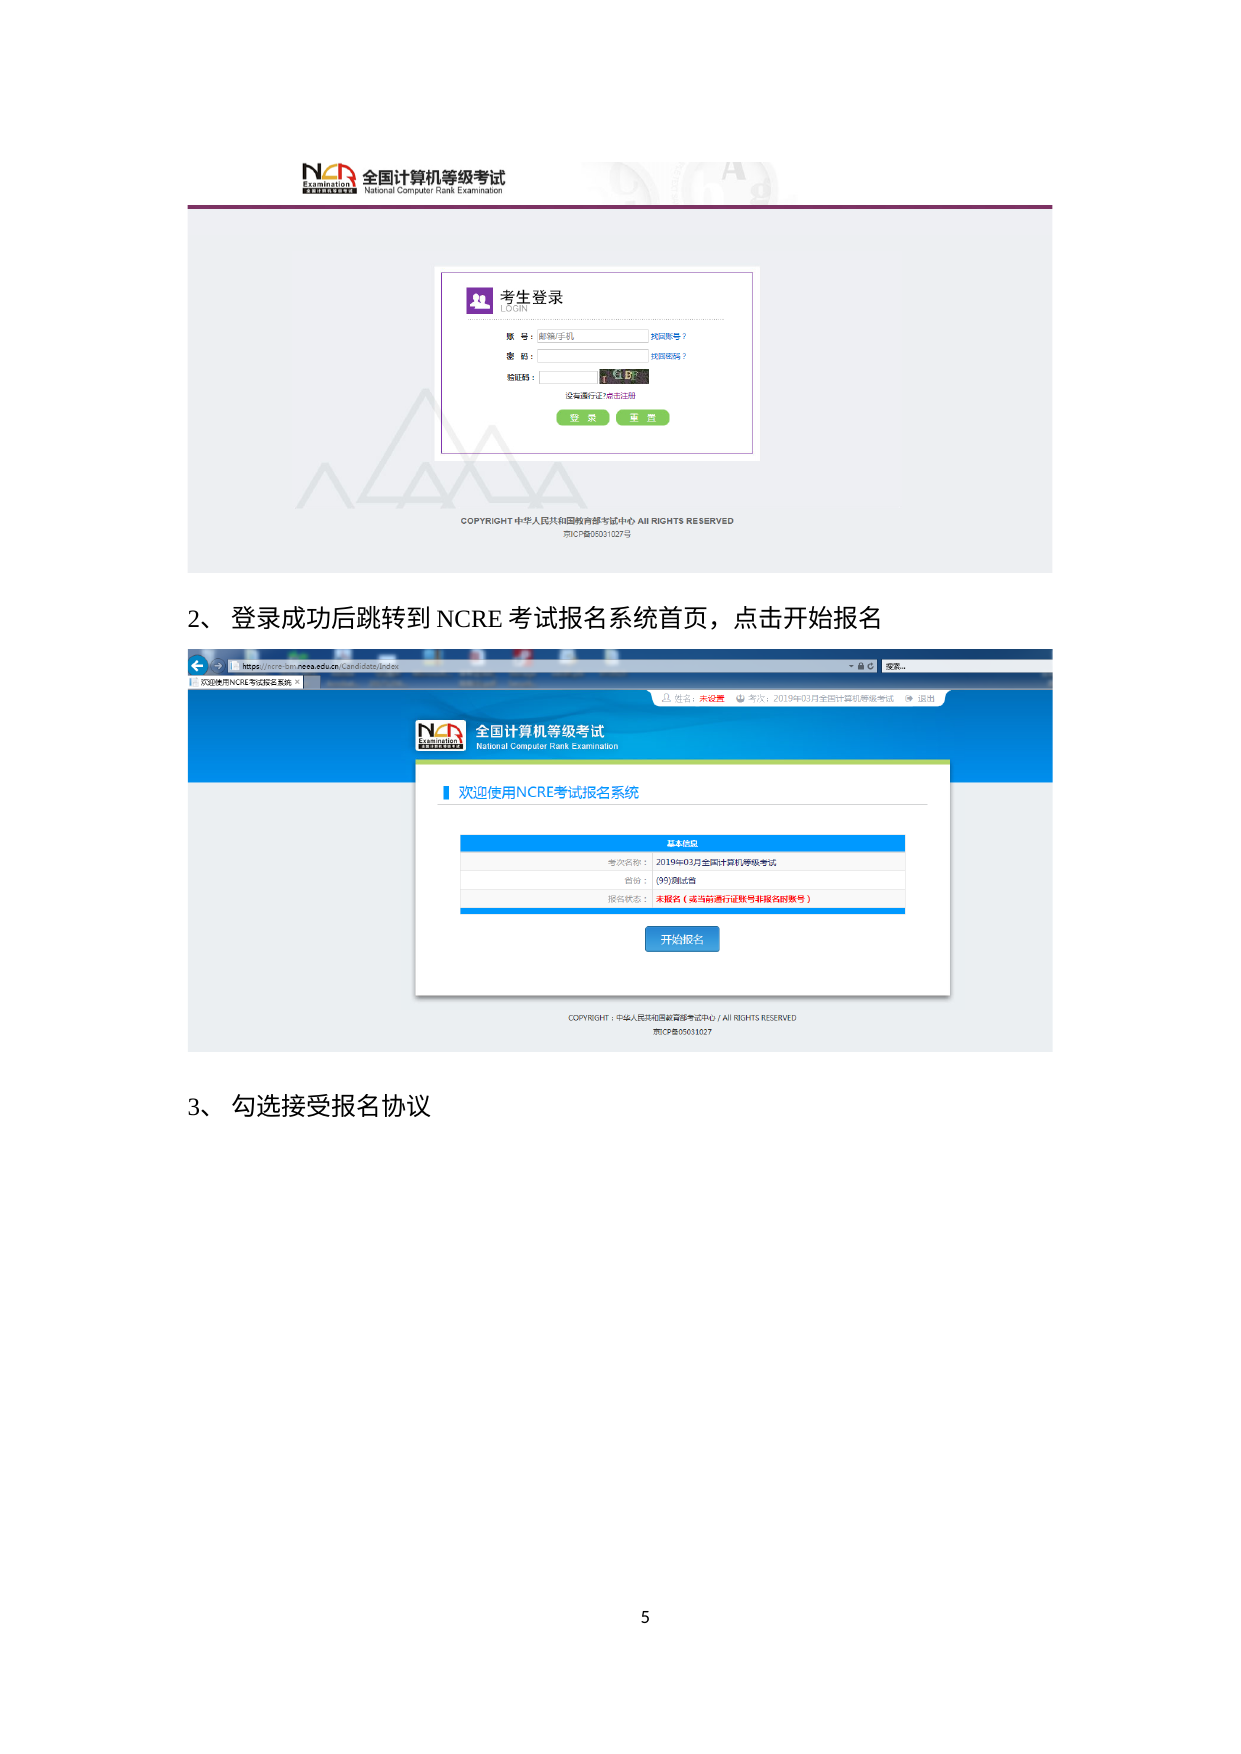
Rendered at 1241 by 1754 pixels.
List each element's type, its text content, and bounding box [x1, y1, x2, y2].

picture [187, 649, 1053, 1052]
list 勾选接受报名协议 [187, 1072, 1053, 1137]
list 登录成功后跳转到NCRE考试报名系统首页，点击开始报名 [187, 584, 1053, 649]
picture [192, 661, 202, 670]
picture [187, 162, 1053, 573]
